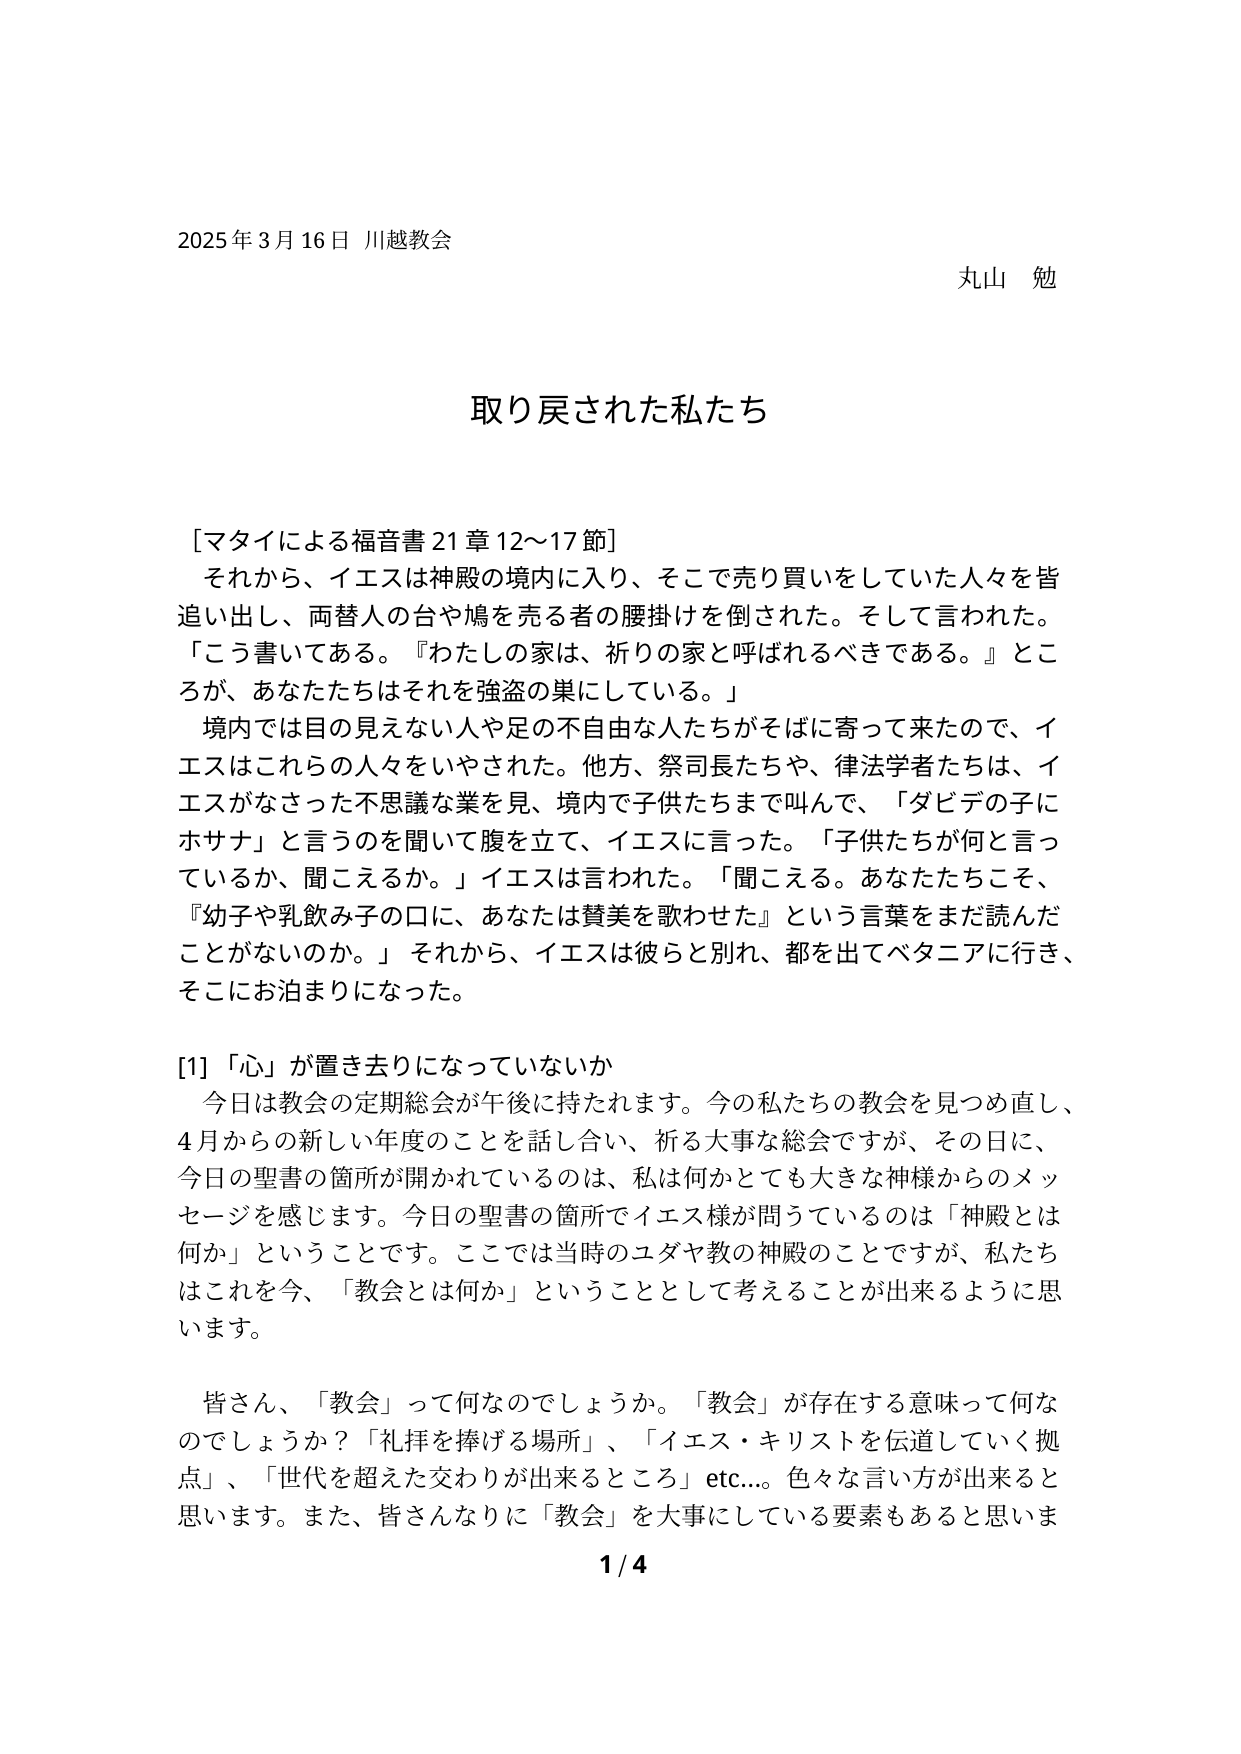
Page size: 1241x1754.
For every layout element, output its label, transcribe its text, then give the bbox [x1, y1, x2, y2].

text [177, 1383, 1063, 1533]
text 取り戻された私たち [177, 371, 1063, 446]
text 今日は教会の定期総会が午後に持たれます。今の私たちの教会を見つめ直し、4月からの新しい年度のことを話し合い、祈る大事な総会ですが、その日に、今日の聖書の箇所が開かれているのは、私は何かとても大きな神様からのメッセージを感じます。今日の聖書の箇所でイエス様が問うているのは「神殿とは何か」ということです。ここでは当時のユダヤ教の神殿のことですが、私たちはこれを今、「教会とは何か」ということとして考えることが出来るように思います。 [177, 1083, 1063, 1346]
text 2025年3月16日 川越教会 [177, 221, 1063, 258]
text 丸山 勉 [177, 258, 1063, 296]
text 境内では目の見えない人や足の不自由な人たちがそばに寄って来たので、イエスはこれらの人々をいやされた。他方、祭司長たちや、律法学者たちは、イエスがなさった不思議な業を見、境内で子供たちまで叫んで、「ダビデの子にホサナ」と言うのを聞いて腹を立て、イエスに言った。「子供たちが何と言っているか、聞こえるか。」イエスは言われた。「聞こえる。あなたたちこそ、『幼子や乳飲み子の口に、あなたは賛美を歌わせた』という言葉をまだ読んだことがないのか。」 それから、イエスは彼らと別れ、都を出てベタニアに行き、そこにお泊まりになった。 [177, 708, 1063, 1008]
text それから、イエスは神殿の境内に入り、そこで売り買いをしていた人々を皆追い出し、両替人の台や鳩を売る者の腰掛けを倒された。そして言われた。「こう書いてある。『わたしの家は、祈りの家と呼ばれるべきである。』ところが、あなたたちはそれを強盗の巣にしている。」 [177, 558, 1063, 708]
text [1] 「心」が置き去りになっていないか [177, 1046, 1063, 1083]
text ［マタイによる福音書21章12～17節］ [177, 521, 1063, 558]
